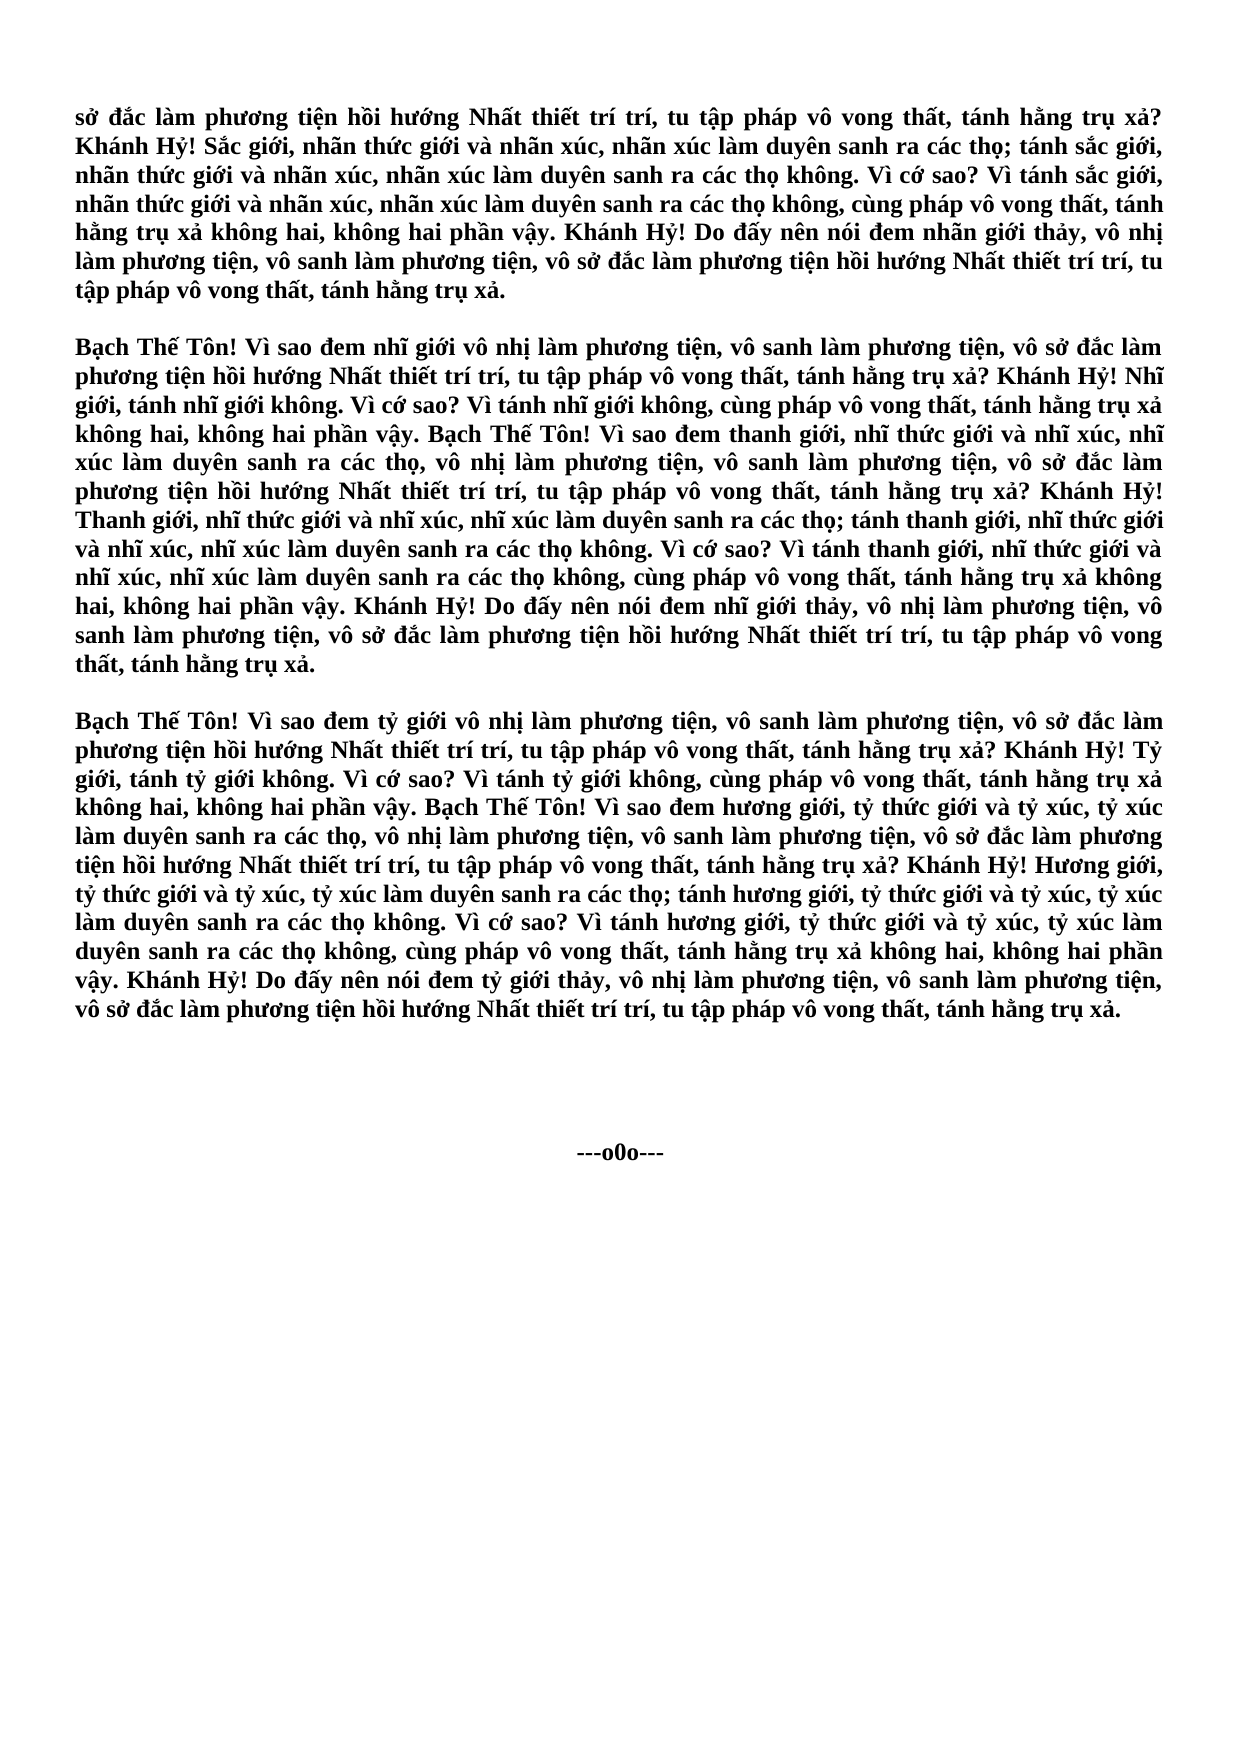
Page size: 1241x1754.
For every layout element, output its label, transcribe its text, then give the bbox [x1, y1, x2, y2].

text ---o0o--- [75, 1137, 1165, 1166]
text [75, 102, 1165, 304]
text Bạch Thế Tôn! Vì sao đem tỷ giới vô nhị làm phương tiện, vô sanh làm phương tiện, vô sở đắc làm phương tiện hồi hướng Nhất thiết trí trí, tu tập pháp vô vong thất, tánh hằng trụ xả? Khánh Hỷ! Tỷ giới, tánh tỷ giới không. Vì cớ sao? Vì tánh tỷ giới không, cùng pháp vô vong thất, tánh hằng trụ xả không hai, không hai phần vậy. Bạch Thế Tôn! Vì sao đem hương giới, tỷ thức giới và tỷ xúc, tỷ xúc làm duyên sanh ra các thọ, vô nhị làm phương tiện, vô sanh làm phương tiện, vô sở đắc làm phương tiện hồi hướng Nhất thiết trí trí, tu tập pháp vô vong thất, tánh hằng trụ xả? Khánh Hỷ! Hương giới, tỷ thức giới và tỷ xúc, tỷ xúc làm duyên sanh ra các thọ; tánh hương giới, tỷ thức giới và tỷ xúc, tỷ xúc làm duyên sanh ra các thọ không. Vì cớ sao? Vì tánh hương giới, tỷ thức giới và tỷ xúc, tỷ xúc làm duyên sanh ra các thọ không, cùng pháp vô vong thất, tánh hằng trụ xả không hai, không hai phần vậy. Khánh Hỷ! Do đấy nên nói đem tỷ giới thảy, vô nhị làm phương tiện, vô sanh làm phương tiện, vô sở đắc làm phương tiện hồi hướng Nhất thiết trí trí, tu tập pháp vô vong thất, tánh hằng trụ xả. [75, 706, 1165, 1022]
text Bạch Thế Tôn! Vì sao đem nhĩ giới vô nhị làm phương tiện, vô sanh làm phương tiện, vô sở đắc làm phương tiện hồi hướng Nhất thiết trí trí, tu tập pháp vô vong thất, tánh hằng trụ xả? Khánh Hỷ! Nhĩ giới, tánh nhĩ giới không. Vì cớ sao? Vì tánh nhĩ giới không, cùng pháp vô vong thất, tánh hằng trụ xả không hai, không hai phần vậy. Bạch Thế Tôn! Vì sao đem thanh giới, nhĩ thức giới và nhĩ xúc, nhĩ xúc làm duyên sanh ra các thọ, vô nhị làm phương tiện, vô sanh làm phương tiện, vô sở đắc làm phương tiện hồi hướng Nhất thiết trí trí, tu tập pháp vô vong thất, tánh hằng trụ xả? Khánh Hỷ! Thanh giới, nhĩ thức giới và nhĩ xúc, nhĩ xúc làm duyên sanh ra các thọ; tánh thanh giới, nhĩ thức giới và nhĩ xúc, nhĩ xúc làm duyên sanh ra các thọ không. Vì cớ sao? Vì tánh thanh giới, nhĩ thức giới và nhĩ xúc, nhĩ xúc làm duyên sanh ra các thọ không, cùng pháp vô vong thất, tánh hằng trụ xả không hai, không hai phần vậy. Khánh Hỷ! Do đấy nên nói đem nhĩ giới thảy, vô nhị làm phương tiện, vô sanh làm phương tiện, vô sở đắc làm phương tiện hồi hướng Nhất thiết trí trí, tu tập pháp vô vong thất, tánh hằng trụ xả. [75, 332, 1165, 677]
